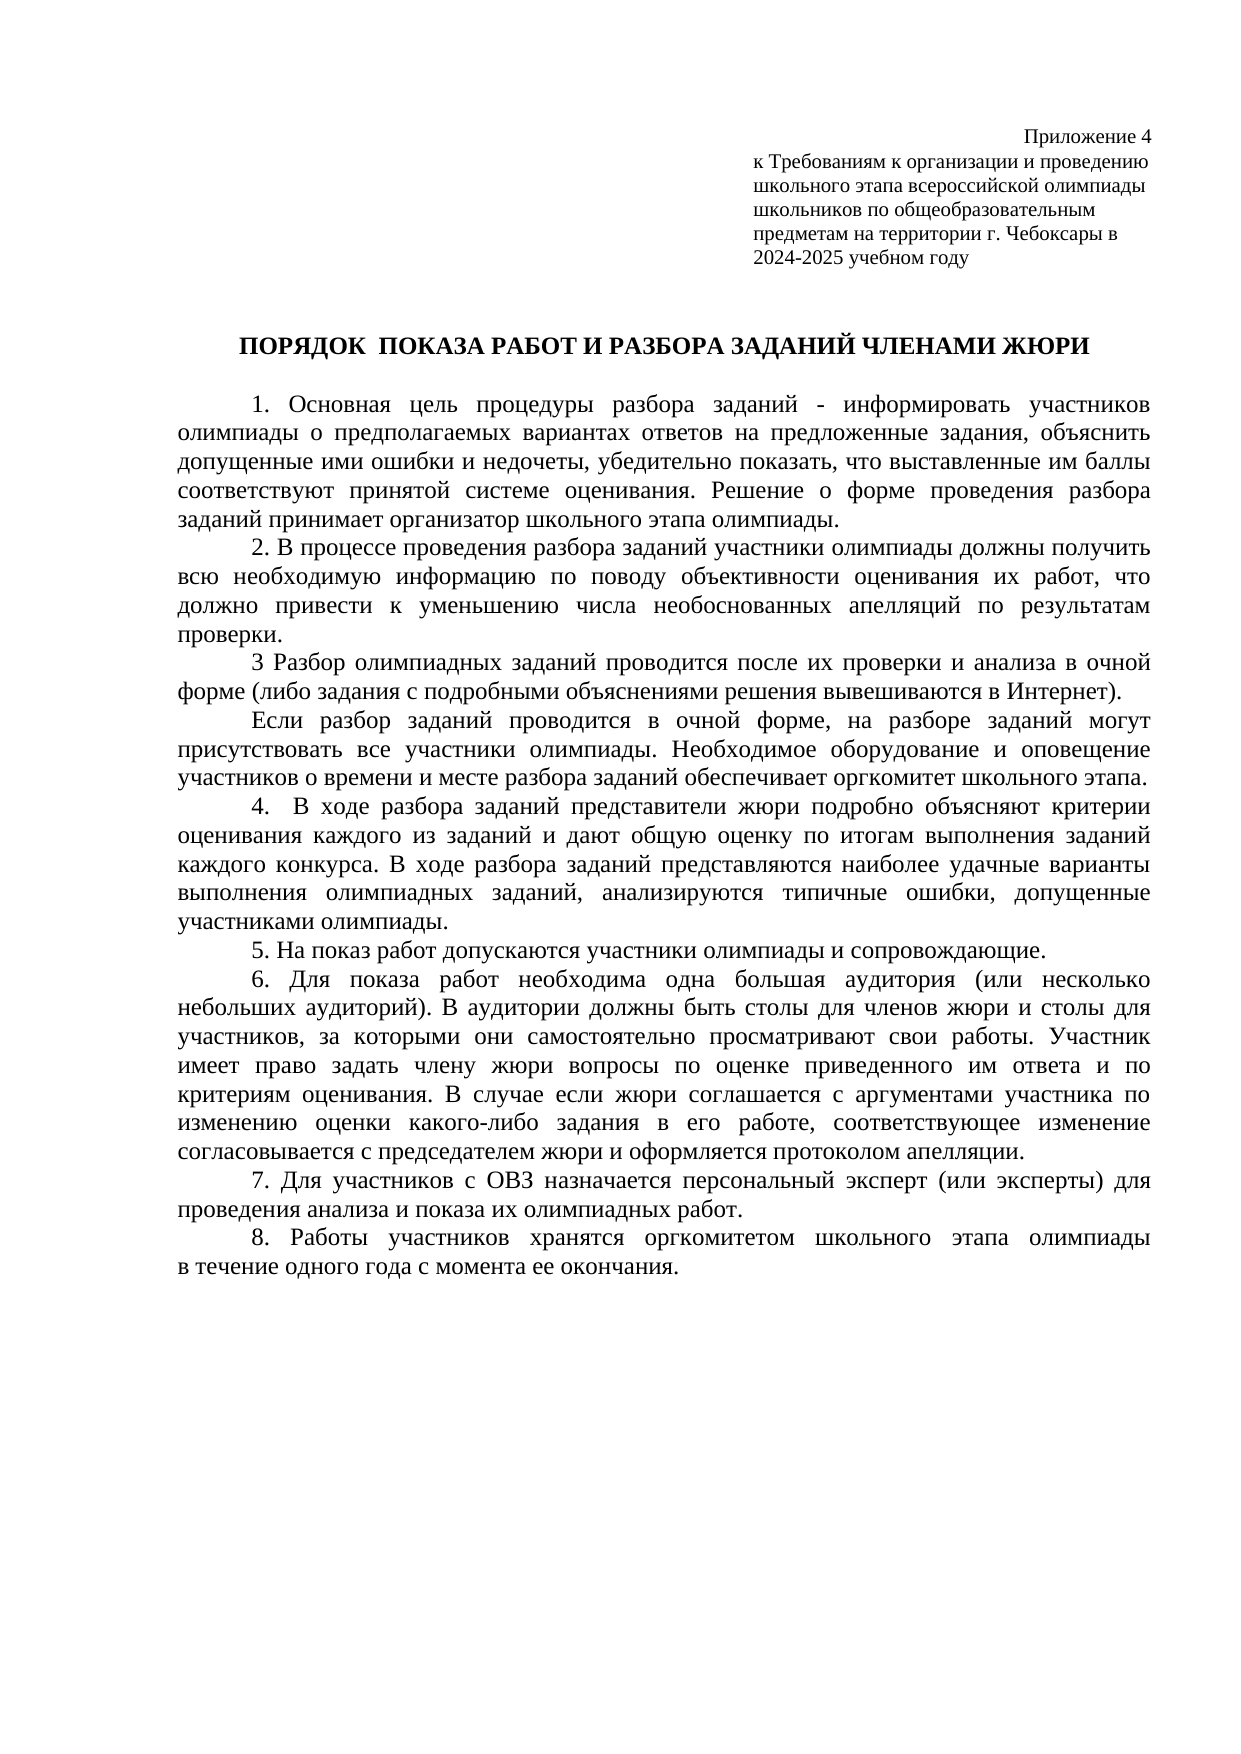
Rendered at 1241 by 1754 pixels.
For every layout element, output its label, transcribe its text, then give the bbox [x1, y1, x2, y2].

text 7. Для участников с ОВЗ назначается персональный эксперт (или эксперты) для проведения анализа и показа их олимпиадных работ. [177, 1165, 1152, 1222]
text 3 Разбор олимпиадных заданий проводится после их проверки и анализа в очной форме (либо задания с подробными объяснениями решения вывешиваются в Интернет). [177, 647, 1152, 705]
text 5. На показ работ допускаются участники олимпиады и сопровождающие. [177, 935, 1152, 964]
text 4. В ходе разбора заданий представители жюри подробно объясняют критерии оценивания каждого из заданий и дают общую оценку по итогам выполнения заданий каждого конкурса. В ходе разбора заданий представляются наиболее удачные варианты выполнения олимпиадных заданий, анализируются типичные ошибки, допущенные участниками олимпиады. [177, 791, 1152, 935]
text 8. Работы участников хранятся оргкомитетом школьного этапа олимпиады в течение одного года с момента ее окончания. [177, 1222, 1152, 1280]
text Порядок показа работ и разбора заданий членами ЖЮРИ [177, 331, 1152, 360]
text 2. В процессе проведения разбора заданий участники олимпиады должны получить всю необходимую информацию по поводу объективности оценивания их работ, что должно привести к уменьшению числа необоснованных апелляций по результатам проверки. [177, 532, 1152, 647]
text школьного этапа всероссийской олимпиады школьников по общеобразовательным предметам на территории г. Чебоксары в 2024-2025 учебном году [753, 173, 1152, 269]
text Если разбор заданий проводится в очной форме, на разборе заданий могут присутствовать все участники олимпиады. Необходимое оборудование и оповещение участников о времени и месте разбора заданий обеспечивает оргкомитет школьного этапа. [177, 705, 1152, 791]
text Приложение 4 [177, 124, 1152, 148]
text 1. Основная цель процедуры разбора заданий - информировать участников олимпиады о предполагаемых вариантах ответов на предложенные задания, объяснить допущенные ими ошибки и недочеты, убедительно показать, что выставленные им баллы соответствуют принятой системе оценивания. Решение о форме проведения разбора заданий принимает организатор школьного этапа олимпиады. [177, 389, 1152, 532]
text к Требованиям к организации и проведению [753, 148, 1152, 173]
text 6. Для показа работ необходима одна большая аудитория (или несколько небольших аудиторий). В аудитории должны быть столы для членов жюри и столы для участников, за которыми они самостоятельно просматривают свои работы. Участник имеет право задать члену жюри вопросы по оценке приведенного им ответа и по критериям оценивания. В случае если жюри соглашается с аргументами участника по изменению оценки какого-либо задания в его работе, соответствующее изменение согласовывается с председателем жюри и оформляется протоколом апелляции. [177, 964, 1152, 1165]
